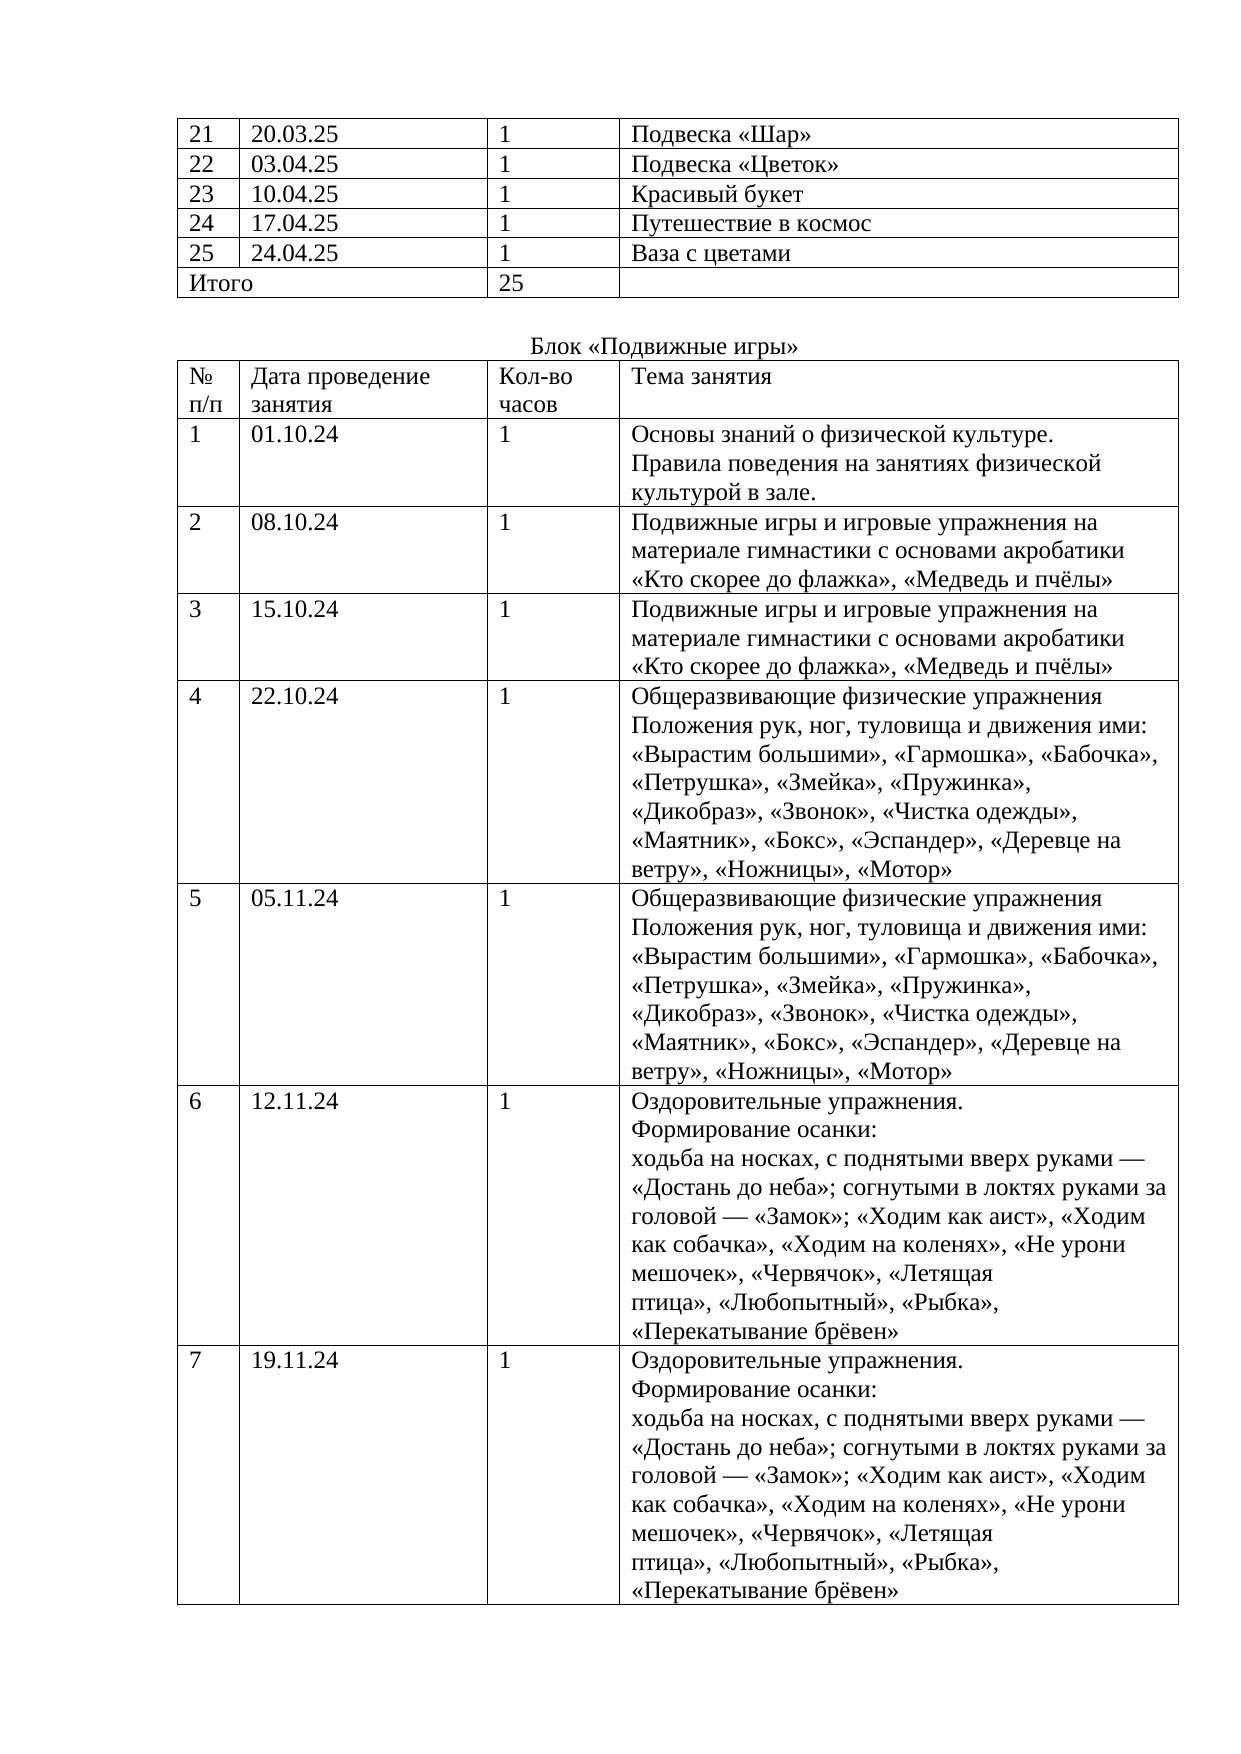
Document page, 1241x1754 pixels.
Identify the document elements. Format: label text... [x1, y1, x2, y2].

table_cell 20.03.25 [240, 119, 487, 148]
table_cell Подвижные игры и игровые упражнения на материале гимнастики с основами акробатики «Кто скорее до флажка», «Медведь и пчёлы» [620, 594, 1178, 680]
table_cell 22 [178, 149, 239, 178]
table_cell 19.11.24 [240, 1346, 487, 1604]
table_cell Оздоровительные упражнения. Формирование осанки: ходьба на носках, с поднятыми вверх руками — «Достань до неба»; согнутыми в локтях руками за головой — «Замок»; «Ходим как аист», «Ходим как собачка», «Ходим на коленях», «Не урони мешочек», «Червячок», «Летящая птица», «Любопытный», «Рыбка», «Перекатывание брёвен» [620, 1346, 1178, 1604]
table_cell 24.04.25 [240, 238, 487, 267]
table_cell 1 [488, 119, 619, 148]
table_cell 05.11.24 [240, 884, 487, 1085]
table_cell 1 [488, 1086, 619, 1344]
table_cell Путешествие в космос [620, 209, 1178, 237]
table_cell 25 [178, 238, 239, 267]
table_cell Основы знаний о физической культуре. Правила поведения на занятиях физической культурой в зале. [620, 419, 1178, 506]
table_cell Подвеска «Цветок» [620, 149, 1178, 178]
table_cell 24 [178, 209, 239, 237]
table_cell 21 [178, 119, 239, 148]
table_cell 1 [488, 1346, 619, 1604]
table_cell Красивый букет [620, 179, 1178, 207]
table_cell 15.10.24 [240, 594, 487, 680]
table_header № п/п [178, 361, 239, 418]
table_cell 23 [178, 179, 239, 207]
table_cell 03.04.25 [240, 149, 487, 178]
table_cell Итого [178, 268, 487, 297]
table_header Тема занятия [620, 361, 1178, 418]
table_cell 2 [178, 507, 239, 593]
table_cell 1 [488, 594, 619, 680]
text Блок «Подвижные игры» [177, 331, 1152, 360]
table_cell Общеразвивающие физические упражнения Положения рук, ног, туловища и движения ими: «Вырастим большими», «Гармошка», «Бабочка», «Петрушка», «Змейка», «Пружинка», «Дикобраз», «Звонок», «Чистка одежды», «Маятник», «Бокс», «Эспандер», «Деревце на ветру», «Ножницы», «Мотор» [620, 884, 1178, 1085]
table_cell [620, 268, 1178, 297]
table_cell 4 [178, 681, 239, 882]
table_cell 1 [488, 149, 619, 178]
table_cell 25 [488, 268, 619, 297]
table_cell Подвеска «Шар» [620, 119, 1178, 148]
table_cell 1 [488, 209, 619, 237]
table_cell 1 [488, 179, 619, 207]
table_cell 1 [488, 507, 619, 593]
table_header Кол-во часов [488, 361, 619, 418]
table_cell 5 [178, 884, 239, 1085]
table_cell Подвижные игры и игровые упражнения на материале гимнастики с основами акробатики «Кто скорее до флажка», «Медведь и пчёлы» [620, 507, 1178, 593]
table_cell 12.11.24 [240, 1086, 487, 1344]
table_cell Оздоровительные упражнения. Формирование осанки: ходьба на носках, с поднятыми вверх руками — «Достань до неба»; согнутыми в локтях руками за головой — «Замок»; «Ходим как аист», «Ходим как собачка», «Ходим на коленях», «Не урони мешочек», «Червячок», «Летящая птица», «Любопытный», «Рыбка», «Перекатывание брёвен» [620, 1086, 1178, 1344]
table_cell 1 [488, 238, 619, 267]
table_cell Ваза с цветами [620, 238, 1178, 267]
table_cell 7 [178, 1346, 239, 1604]
table_cell Общеразвивающие физические упражнения Положения рук, ног, туловища и движения ими: «Вырастим большими», «Гармошка», «Бабочка», «Петрушка», «Змейка», «Пружинка», «Дикобраз», «Звонок», «Чистка одежды», «Маятник», «Бокс», «Эспандер», «Деревце на ветру», «Ножницы», «Мотор» [620, 681, 1178, 882]
table_cell 22.10.24 [240, 681, 487, 882]
table_cell 3 [178, 594, 239, 680]
table_cell 6 [178, 1086, 239, 1344]
table_cell 1 [488, 419, 619, 506]
table_header Дата проведение занятия [240, 361, 487, 418]
table_cell 17.04.25 [240, 209, 487, 237]
table_cell 1 [488, 884, 619, 1085]
table_cell 1 [178, 419, 239, 506]
table_cell 01.10.24 [240, 419, 487, 506]
table_cell 1 [488, 681, 619, 882]
table_cell 10.04.25 [240, 179, 487, 207]
table_cell 08.10.24 [240, 507, 487, 593]
